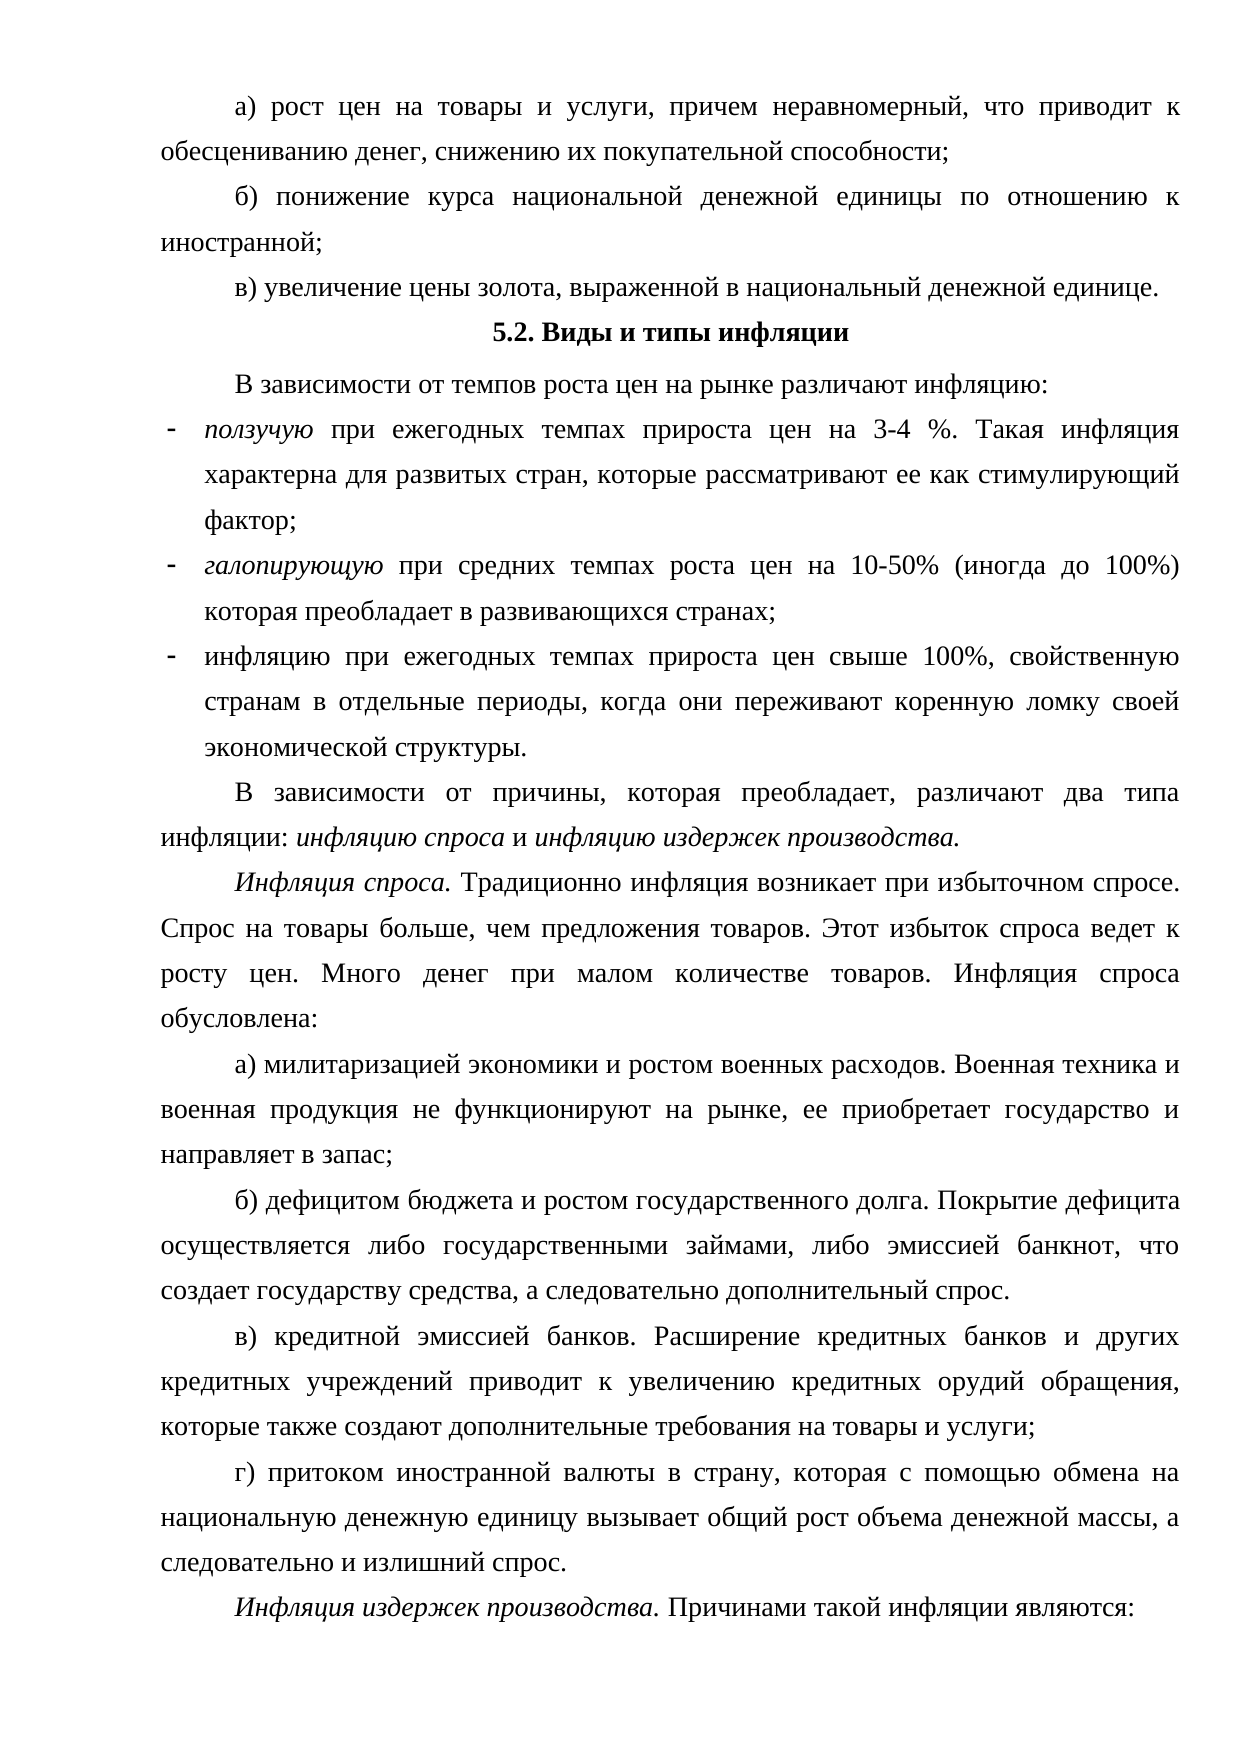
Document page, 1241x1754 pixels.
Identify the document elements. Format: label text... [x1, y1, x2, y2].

text б) дефицитом бюджета и ростом государственного долга. Покрытие дефицита осуществляется либо государственными займами, либо эмиссией банкнот, что создает государству средства, а следовательно дополнительный спрос. [160, 1183, 1181, 1306]
text а) рост цен на товары и услуги, причем неравномерный, что приводит к обесцениванию денег, снижению их покупательной способности; [160, 89, 1181, 166]
text В зависимости от причины, которая преобладает, различают два типа инфляции: инфляцию спроса и инфляцию издержек производства. [160, 775, 1181, 853]
text Инфляция спроса. Традиционно инфляция возникает при избыточном спросе. Спрос на товары больше, чем предложения товаров. Этот избыток спроса ведет к росту цен. Много денег при малом количестве товаров. Инфляция спроса обусловлена: [160, 866, 1181, 1034]
subtitle 5.2. Виды и типы инфляции [160, 315, 1181, 348]
text г) притоком иностранной валюты в страну, которая с помощью обмена на национальную денежную единицу вызывает общий рост объема денежной массы, а следовательно и излишний спрос. [160, 1454, 1181, 1578]
text в) увеличение цены золота, выраженной в национальный денежной единице. [160, 270, 1181, 302]
text Инфляция издержек производства. Причинами такой инфляции являются: [160, 1591, 1181, 1623]
text В зависимости от темпов роста цен на рынке различают инфляцию: [160, 367, 1181, 399]
list галопирующую при средних темпах роста цен на 10-50% (иногда до 100%) которая преобладает в развивающихся странах; [167, 548, 1181, 626]
text а) милитаризацией экономики и ростом военных расходов. Военная техника и военная продукция не функционируют на рынке, ее приобретает государство и направляет в запас; [160, 1047, 1181, 1170]
text в) кредитной эмиссией банков. Расширение кредитных банков и других кредитных учреждений приводит к увеличению кредитных орудий обращения, которые также создают дополнительные требования на товары и услуги; [160, 1319, 1181, 1442]
text б) понижение курса национальной денежной единицы по отношению к иностранной; [160, 179, 1181, 257]
list инфляцию при ежегодных темпах прироста цен свыше 100%, свойственную странам в отдельные периоды, когда они переживают коренную ломку своей экономической структуры. [167, 639, 1181, 762]
list ползучую при ежегодных темпах прироста цен на 3-4 %. Такая инфляция характерна для развитых стран, которые рассматривают ее как стимулирующий фактор; [167, 412, 1181, 535]
